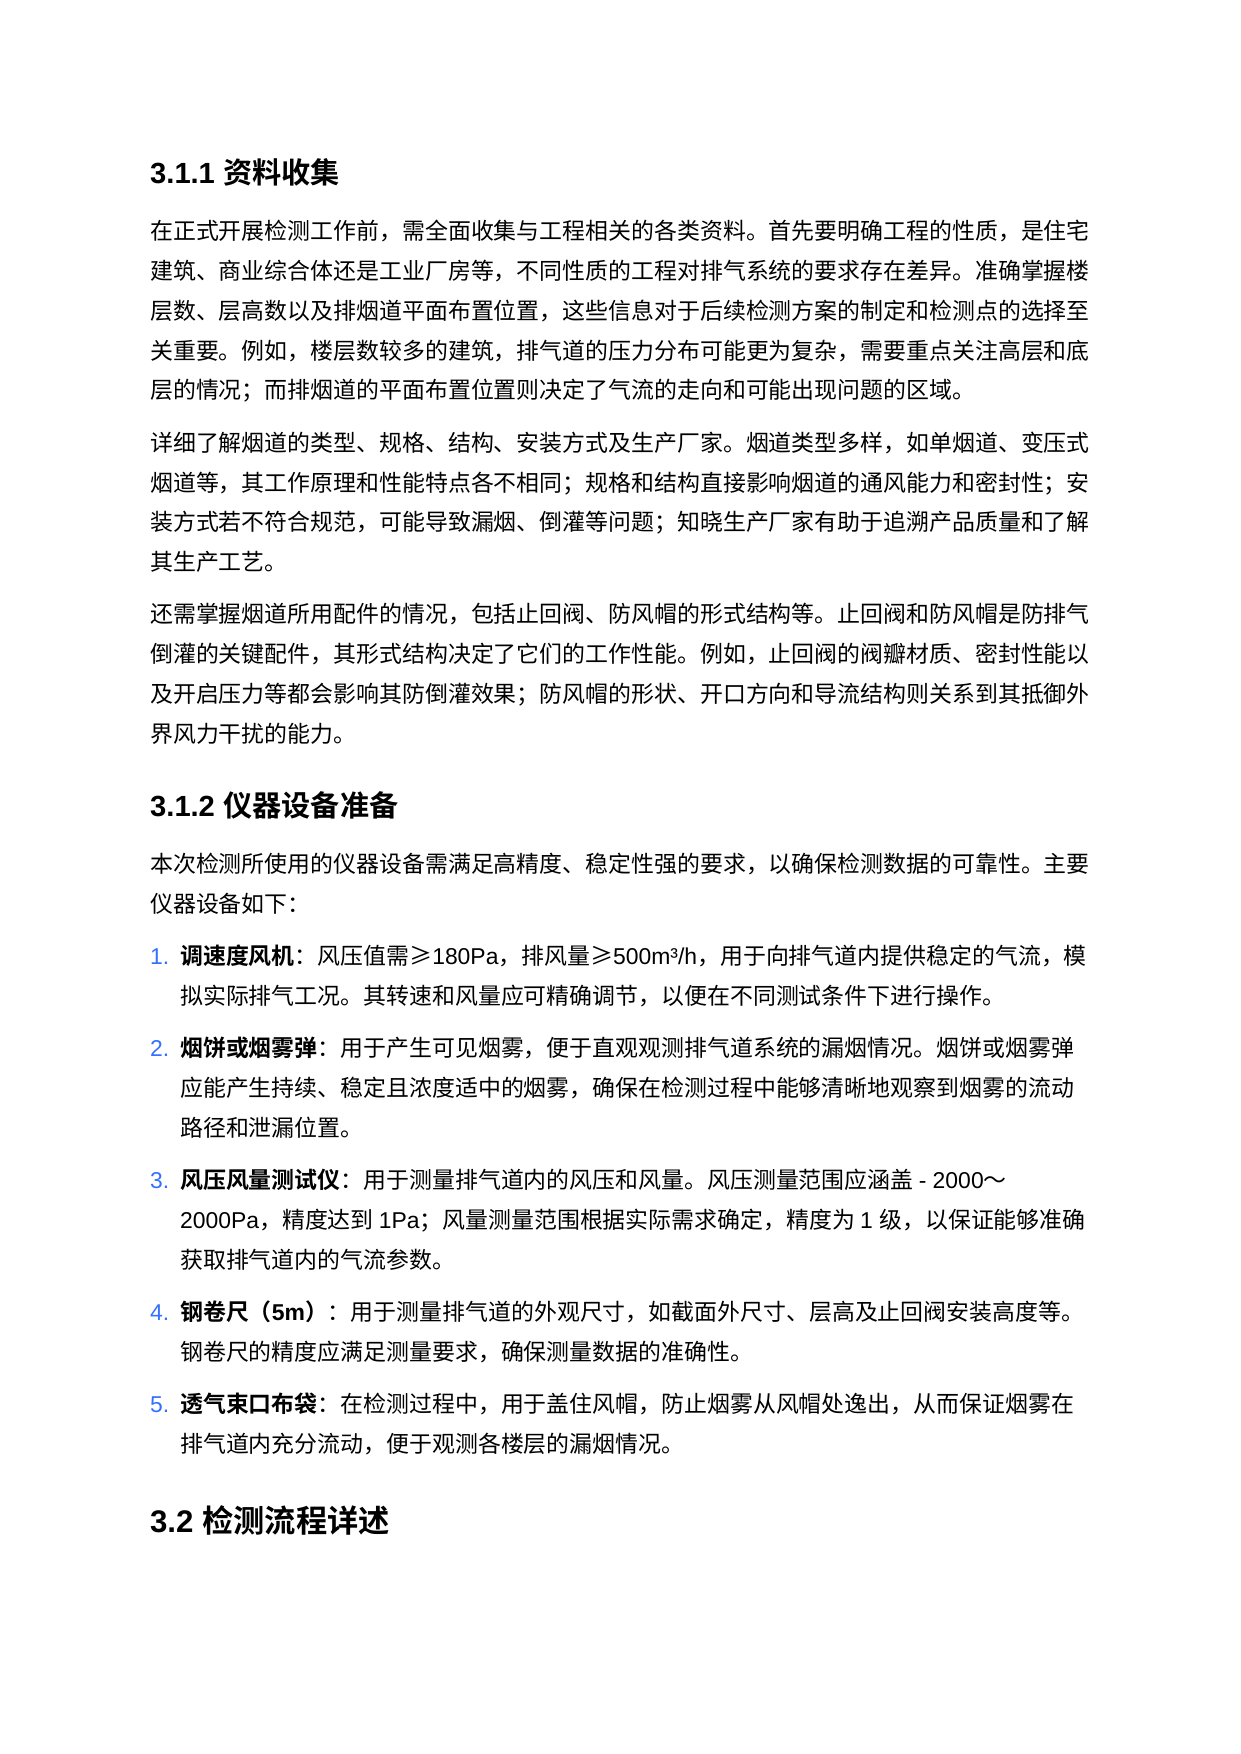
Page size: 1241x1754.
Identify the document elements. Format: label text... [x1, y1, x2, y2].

subtitle 3.1.2 仪器设备准备 [150, 783, 1090, 825]
list 透气束口布袋：在检测过程中，用于盖住风帽，防止烟雾从风帽处逸出，从而保证烟雾在排气道内充分流动，便于观测各楼层的漏烟情况。 [150, 1386, 1090, 1459]
list 烟饼或烟雾弹：用于产生可见烟雾，便于直观观测排气道系统的漏烟情况。烟饼或烟雾弹应能产生持续、稳定且浓度适中的烟雾，确保在检测过程中能够清晰地观察到烟雾的流动路径和泄漏位置。 [150, 1030, 1090, 1143]
text 还需掌握烟道所用配件的情况，包括止回阀、防风帽的形式结构等。止回阀和防风帽是防排气倒灌的关键配件，其形式结构决定了它们的工作性能。例如，止回阀的阀瓣材质、密封性能以及开启压力等都会影响其防倒灌效果；防风帽的形状、开口方向和导流结构则关系到其抵御外界风力干扰的能力。 [150, 596, 1090, 749]
list 风压风量测试仪：用于测量排气道内的风压和风量。风压测量范围应涵盖 - 2000～2000Pa，精度达到 1Pa；风量测量范围根据实际需求确定，精度为 1 级，以保证能够准确获取排气道内的气流参数。 [150, 1162, 1090, 1275]
list 钢卷尺（5m）：用于测量排气道的外观尺寸，如截面外尺寸、层高及止回阀安装高度等。钢卷尺的精度应满足测量要求，确保测量数据的准确性。 [150, 1294, 1090, 1367]
list 调速度风机：风压值需≥180Pa，排风量≥500m³/h，用于向排气道内提供稳定的气流，模拟实际排气工况。其转速和风量应可精确调节，以便在不同测试条件下进行操作。 [150, 938, 1090, 1011]
text 详细了解烟道的类型、规格、结构、安装方式及生产厂家。烟道类型多样，如单烟道、变压式烟道等，其工作原理和性能特点各不相同；规格和结构直接影响烟道的通风能力和密封性；安装方式若不符合规范，可能导致漏烟、倒灌等问题；知晓生产厂家有助于追溯产品质量和了解其生产工艺。 [150, 425, 1090, 577]
subtitle 3.2 检测流程详述 [150, 1497, 1090, 1542]
text 本次检测所使用的仪器设备需满足高精度、稳定性强的要求，以确保检测数据的可靠性。主要仪器设备如下： [150, 846, 1090, 919]
text 在正式开展检测工作前，需全面收集与工程相关的各类资料。首先要明确工程的性质，是住宅建筑、商业综合体还是工业厂房等，不同性质的工程对排气系统的要求存在差异。准确掌握楼层数、层高数以及排烟道平面布置位置，这些信息对于后续检测方案的制定和检测点的选择至关重要。例如，楼层数较多的建筑，排气道的压力分布可能更为复杂，需要重点关注高层和底层的情况；而排烟道的平面布置位置则决定了气流的走向和可能出现问题的区域。 [150, 213, 1090, 406]
subtitle 3.1.1 资料收集 [150, 150, 1090, 192]
